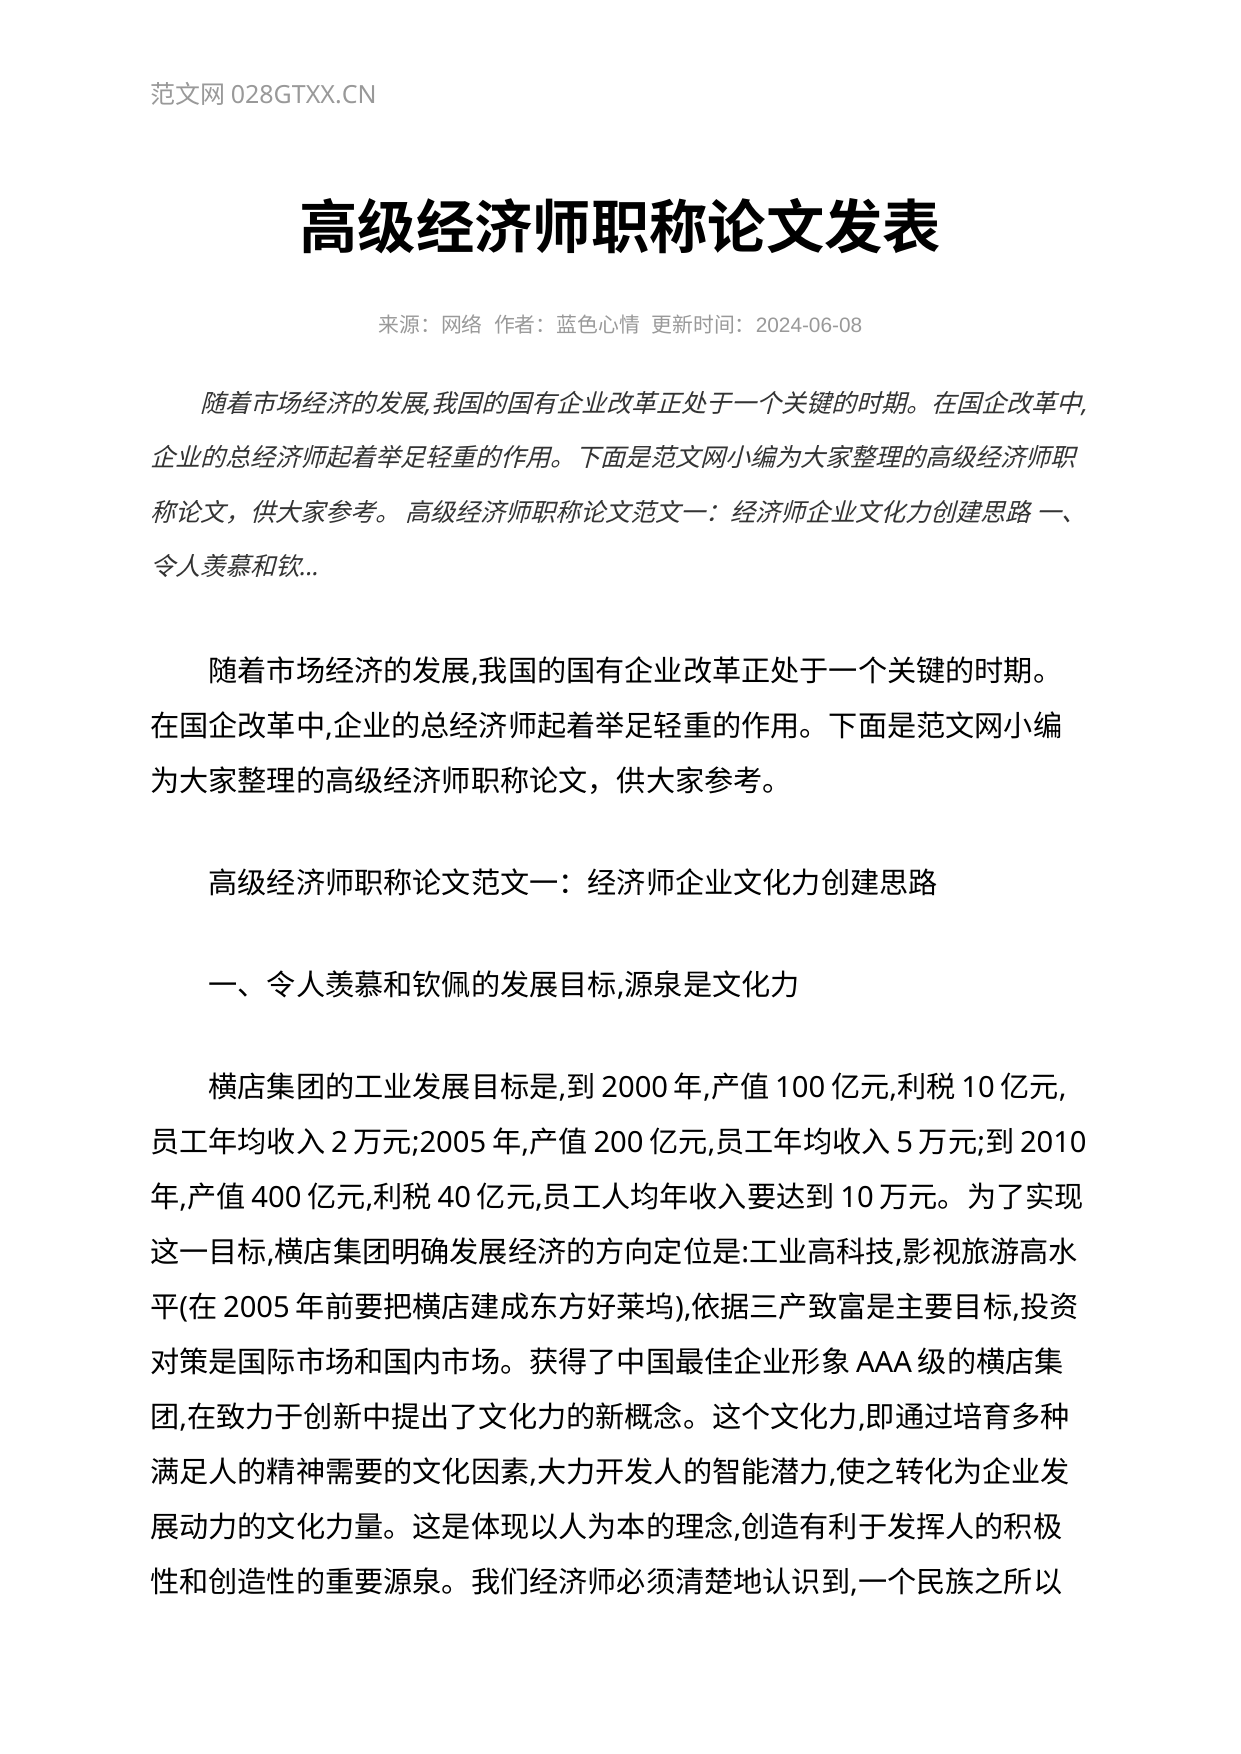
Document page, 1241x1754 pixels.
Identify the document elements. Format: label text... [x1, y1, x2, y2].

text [150, 1063, 1090, 1601]
text 高级经济师职称论文范文一：经济师企业文化力创建思路 [150, 859, 1090, 902]
text 随着市场经济的发展,我国的国有企业改革正处于一个关键的时期。在国企改革中,企业的总经济师起着举足轻重的作用。下面是范文网小编为大家整理的高级经济师职称论文，供大家参考。 高级经济师职称论文范文一：经济师企业文化力创建思路 一、令人羡慕和钦... [150, 383, 1090, 583]
subtitle 高级经济师职称论文发表 [150, 181, 1090, 266]
text 来源：网络 作者：蓝色心情 更新时间：2024-06-08 [150, 313, 1090, 337]
text 一、令人羡慕和钦佩的发展目标,源泉是文化力 [150, 961, 1090, 1004]
text 随着市场经济的发展,我国的国有企业改革正处于一个关键的时期。在国企改革中,企业的总经济师起着举足轻重的作用。下面是范文网小编为大家整理的高级经济师职称论文，供大家参考。 [150, 648, 1090, 800]
